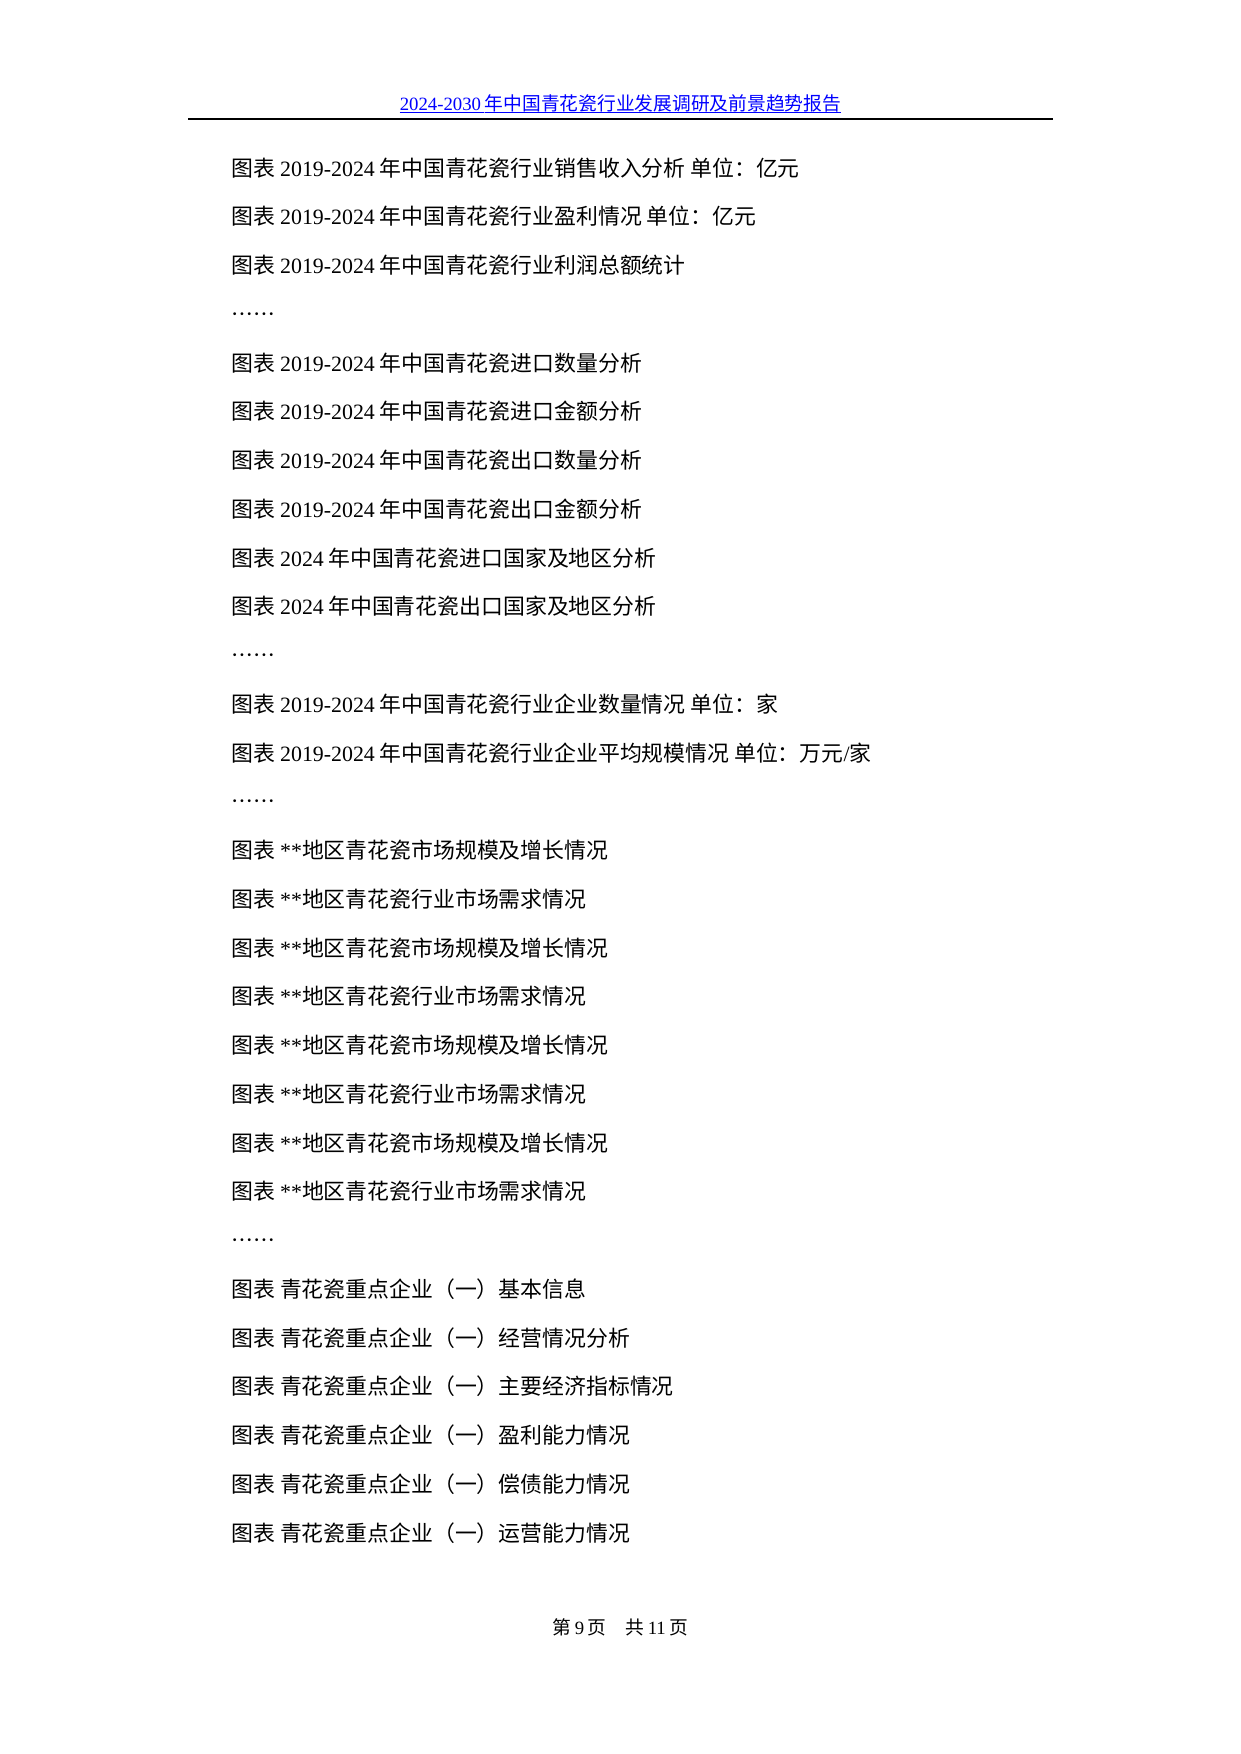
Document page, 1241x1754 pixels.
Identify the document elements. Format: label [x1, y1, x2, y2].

text [187, 150, 1053, 1548]
